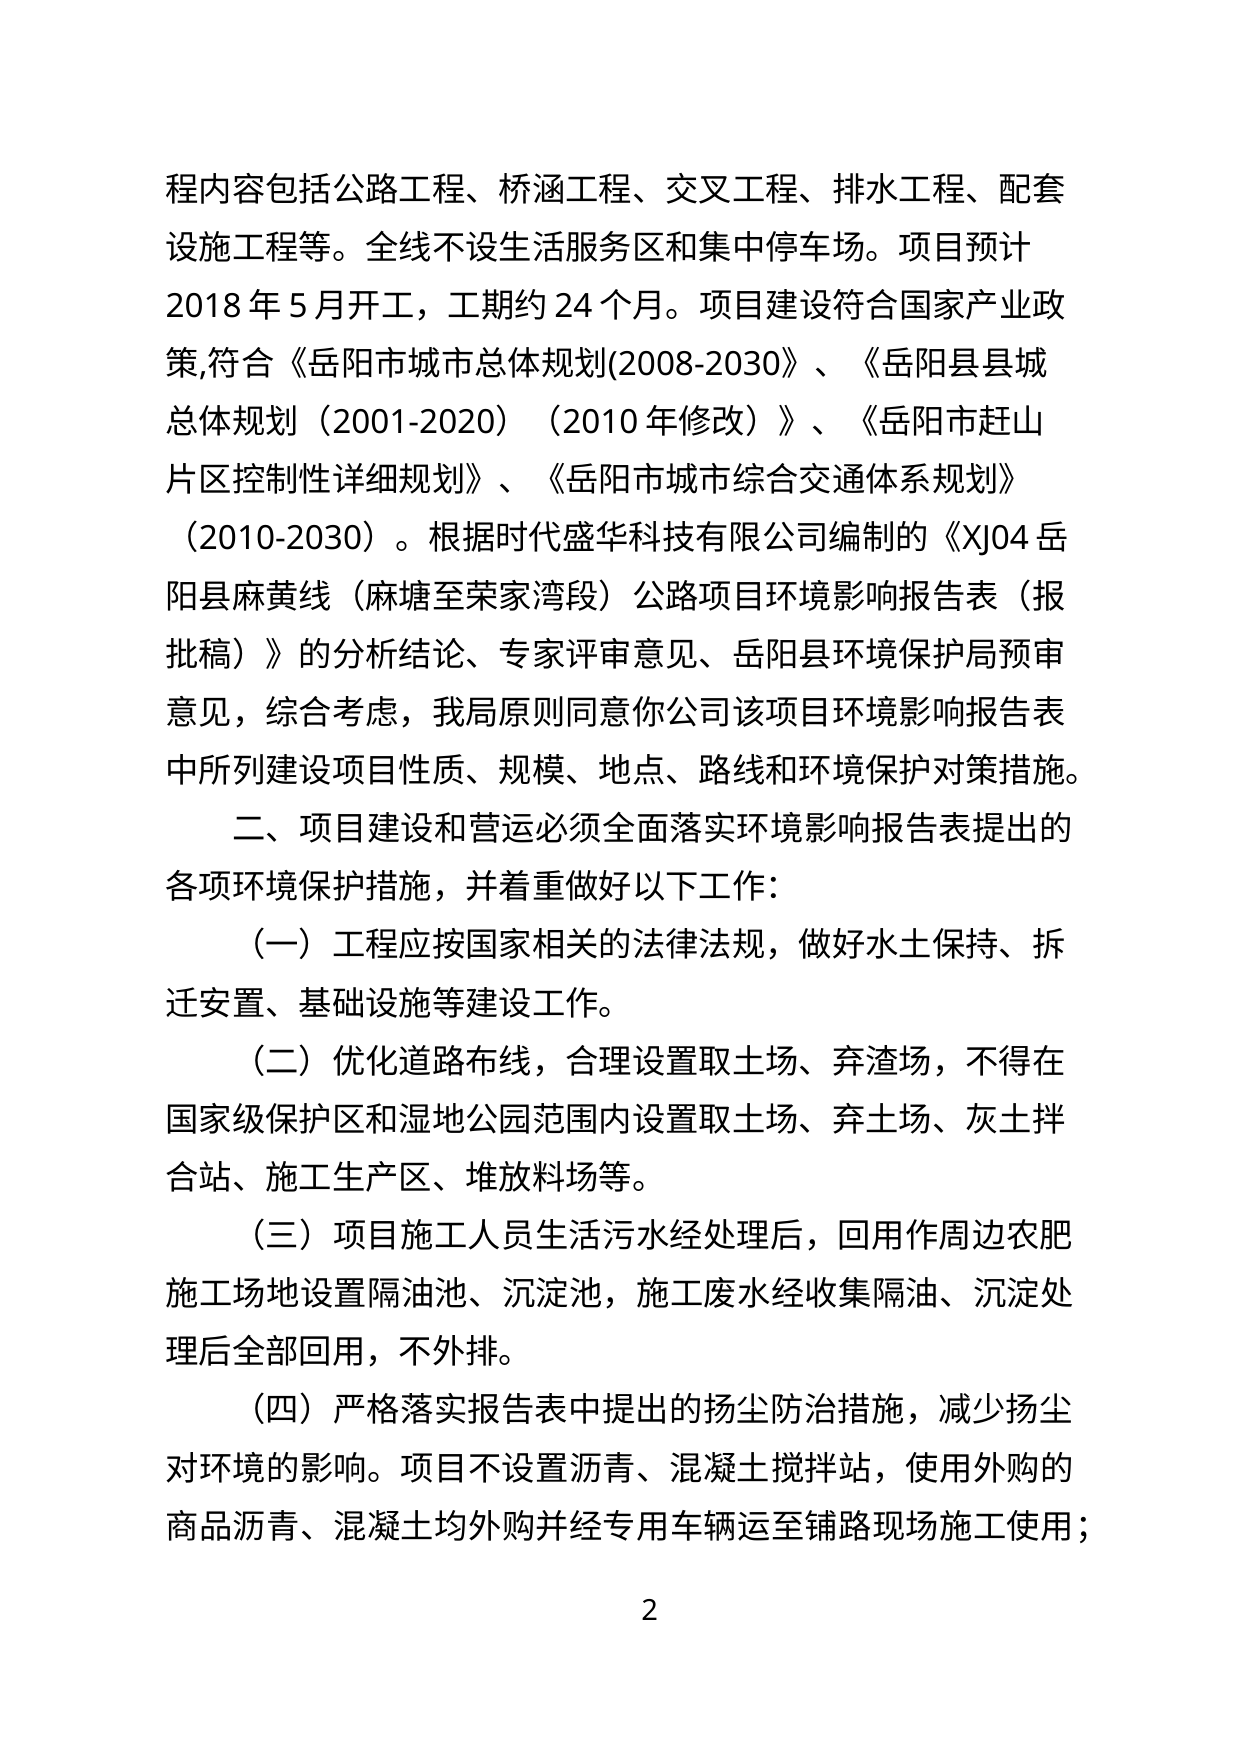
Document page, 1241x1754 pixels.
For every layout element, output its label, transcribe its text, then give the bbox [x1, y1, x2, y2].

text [165, 158, 1075, 797]
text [165, 1378, 1075, 1553]
text （二）优化道路布线，合理设置取土场、弃渣场，不得在国家级保护区和湿地公园范围内设置取土场、弃土场、灰土拌合站、施工生产区、堆放料场等。 [165, 1029, 1075, 1204]
text （一）工程应按国家相关的法律法规，做好水土保持、拆迁安置、基础设施等建设工作。 [165, 913, 1075, 1029]
text 二、项目建设和营运必须全面落实环境影响报告表提出的各项环境保护措施，并着重做好以下工作： [165, 797, 1075, 913]
text （三）项目施工人员生活污水经处理后，回用作周边农肥。施工场地设置隔油池、沉淀池，施工废水经收集隔油、沉淀处理后全部回用，不外排。 [165, 1204, 1075, 1378]
